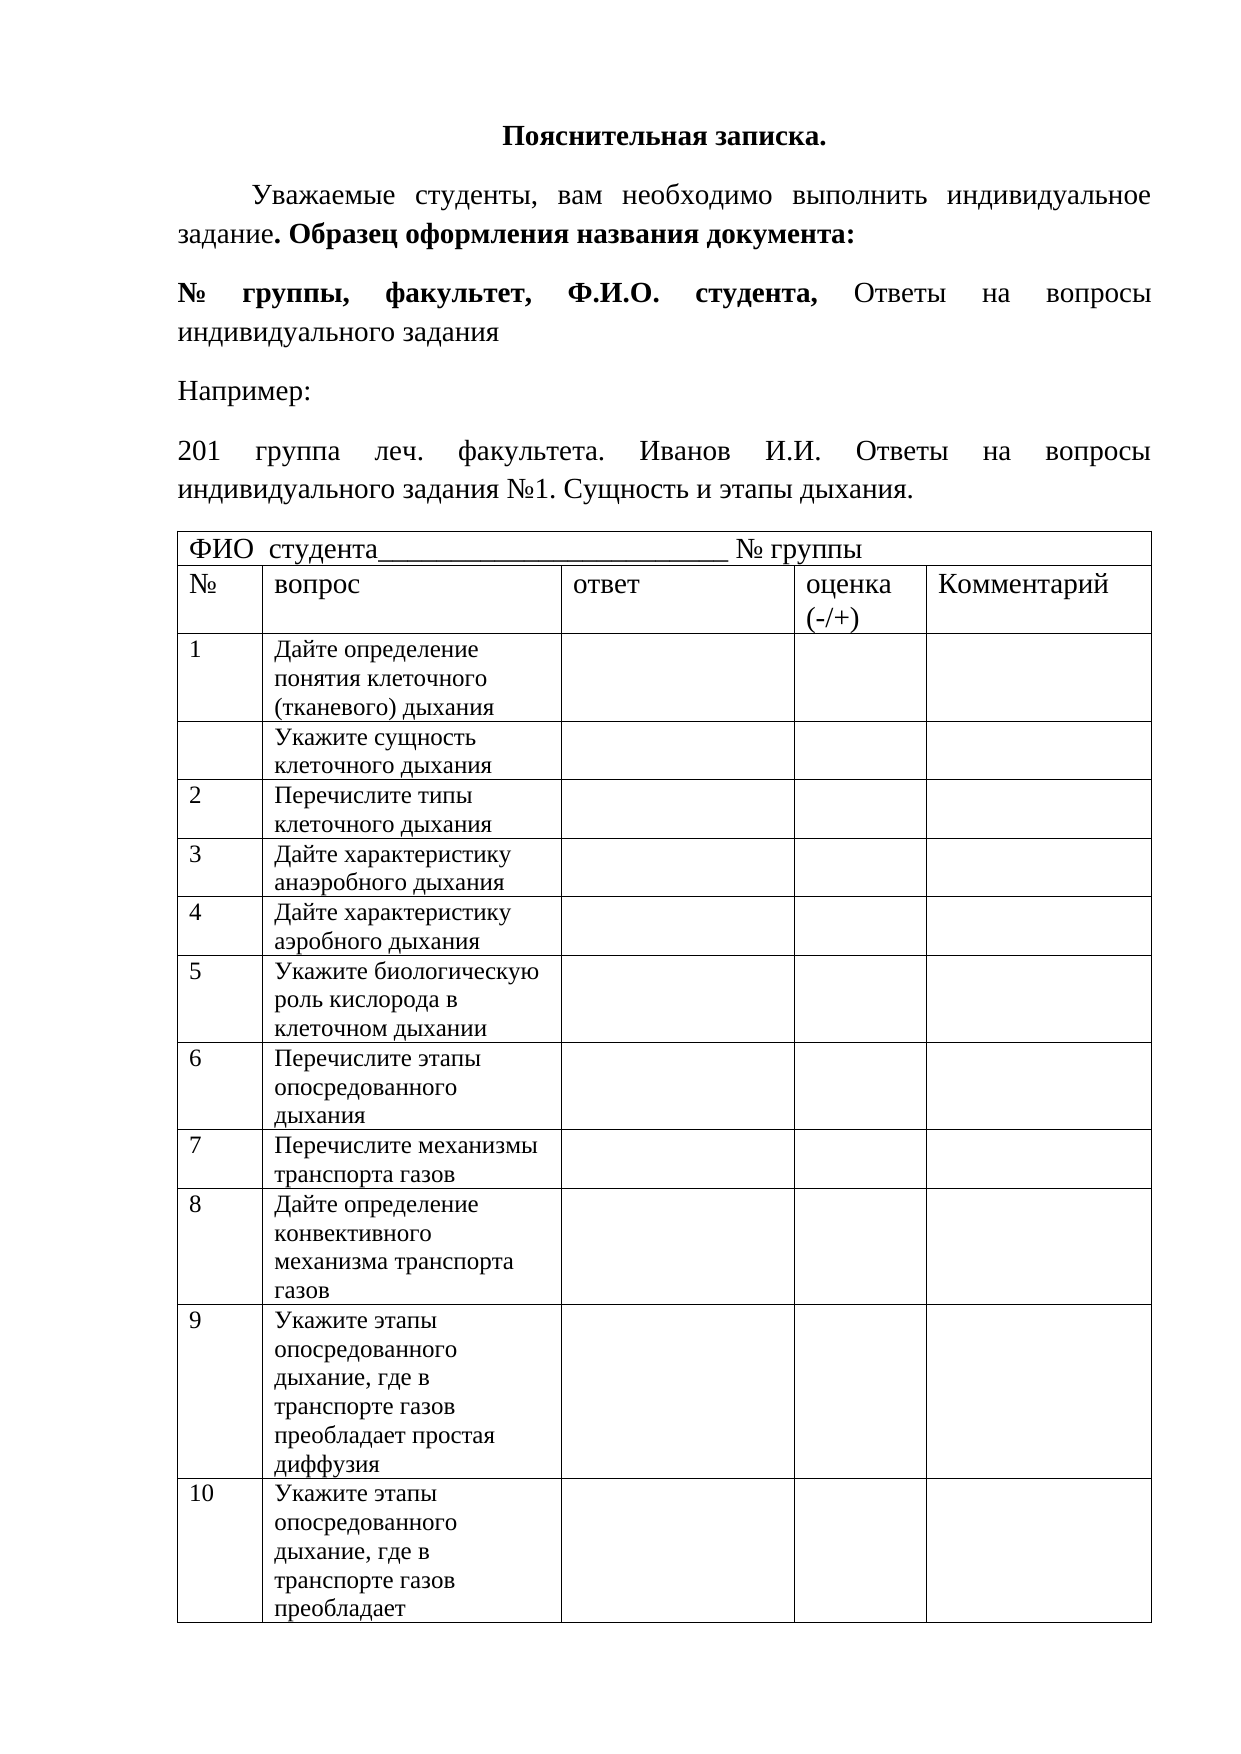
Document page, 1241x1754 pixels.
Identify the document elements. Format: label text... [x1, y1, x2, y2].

table_cell [795, 956, 926, 1042]
table_cell оценка (-/+) [795, 566, 926, 633]
table_cell [927, 839, 1151, 896]
table_cell [795, 780, 926, 838]
table_cell Перечислите этапы опосредованного дыхания [263, 1043, 561, 1129]
table_cell [178, 722, 262, 779]
table_cell № [178, 566, 262, 633]
table_cell 2 [178, 780, 262, 838]
table_cell Укажите сущность клеточного дыхания [263, 722, 561, 779]
table_cell 3 [178, 839, 262, 896]
table_cell [562, 1130, 794, 1188]
text Уважаемые студенты, вам необходимо выполнить индивидуальное задание. Образец оформления названия документа: [177, 177, 1152, 249]
table_cell [795, 897, 926, 955]
table_cell [927, 1305, 1151, 1477]
table_cell [562, 722, 794, 779]
table_cell [795, 1189, 926, 1304]
text Пояснительная записка. [177, 118, 1152, 152]
table_cell Перечислите типы клеточного дыхания [263, 780, 561, 838]
table_cell [927, 1043, 1151, 1129]
table_cell [927, 956, 1151, 1042]
table_cell Дайте характеристику анаэробного дыхания [263, 839, 561, 896]
text 201 группа леч. факультета. Иванов И.И. Ответы на вопросы индивидуального задания №1. Сущность и этапы дыхания. [177, 433, 1152, 505]
table_cell 7 [178, 1130, 262, 1188]
table_cell 4 [178, 897, 262, 955]
table_cell 5 [178, 956, 262, 1042]
table_cell [562, 1189, 794, 1304]
table_cell Перечислите механизмы транспорта газов [263, 1130, 561, 1188]
table_cell [927, 634, 1151, 721]
table_cell 8 [178, 1189, 262, 1304]
table_cell 9 [178, 1305, 262, 1477]
table_cell [795, 1130, 926, 1188]
table_cell [927, 1479, 1151, 1622]
table_cell Дайте характеристику аэробного дыхания [263, 897, 561, 955]
table_cell [562, 839, 794, 896]
table_cell 1 [178, 634, 262, 721]
table_cell Укажите биологическую роль кислорода в клеточном дыхании [263, 956, 561, 1042]
table_cell [927, 780, 1151, 838]
table_cell [562, 1479, 794, 1622]
table_cell [927, 1130, 1151, 1188]
table_header ФИО студента________________________ № группы [178, 532, 1151, 565]
table_cell Укажите этапы опосредованного дыхание, где в транспорте газов преобладает простая диффузия [263, 1305, 561, 1477]
table_cell вопрос [263, 566, 561, 633]
table_cell 10 [178, 1479, 262, 1622]
table_cell [795, 1043, 926, 1129]
table_cell [795, 722, 926, 779]
table_cell 6 [178, 1043, 262, 1129]
table_cell [795, 634, 926, 721]
table_cell [562, 634, 794, 721]
table_cell Дайте определение конвективного механизма транспорта газов [263, 1189, 561, 1304]
table_cell [927, 1189, 1151, 1304]
table_cell [562, 1305, 794, 1477]
table_cell [562, 780, 794, 838]
table_cell [562, 897, 794, 955]
table_cell [927, 897, 1151, 955]
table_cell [263, 1479, 561, 1622]
table_cell ответ [562, 566, 794, 633]
table_cell [795, 1305, 926, 1477]
table_cell Дайте определение понятия клеточного (тканевого) дыхания [263, 634, 561, 721]
table_cell [562, 956, 794, 1042]
table_cell [562, 1043, 794, 1129]
text № группы, факультет, Ф.И.О. студента, Ответы на вопросы индивидуального задания [177, 275, 1152, 347]
table_cell Комментарий [927, 566, 1151, 633]
text Например: [177, 373, 1152, 407]
table_cell [795, 1479, 926, 1622]
table_cell [927, 722, 1151, 779]
table_cell [795, 839, 926, 896]
